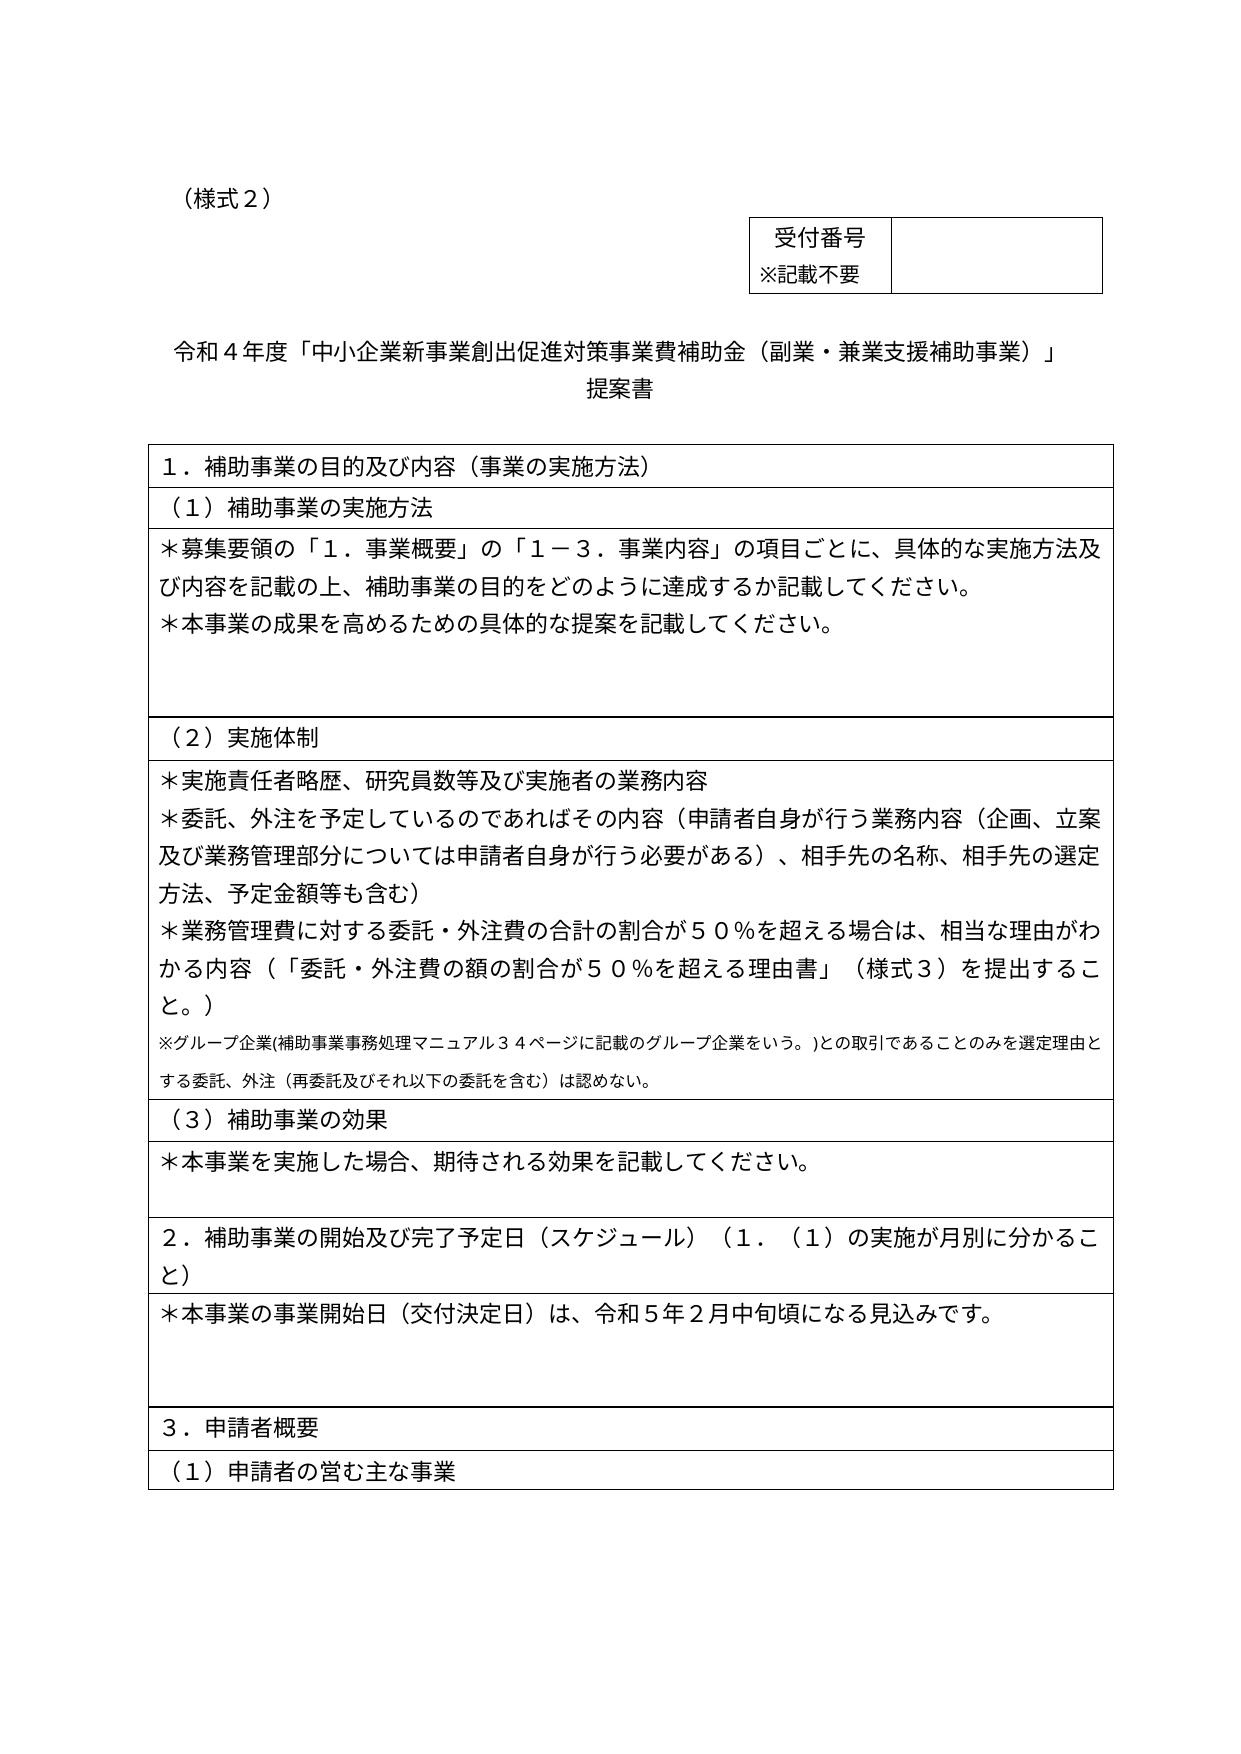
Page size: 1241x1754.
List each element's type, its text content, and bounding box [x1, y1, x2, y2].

table_cell ＊本事業を実施した場合、期待される効果を記載してください。 [149, 1142, 1113, 1217]
table_header １．補助事業の目的及び内容（事業の実施方法） [149, 445, 1113, 487]
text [148, 179, 1092, 217]
table_header 受付番号 ※記載不要 [750, 218, 891, 293]
table_header [892, 218, 1102, 293]
table_cell （３）補助事業の効果 [149, 1100, 1113, 1141]
table_cell ３．申請者概要 [149, 1408, 1113, 1450]
table_cell ＊本事業の事業開始日（交付決定日）は、令和５年２月中旬頃になる見込みです。 [149, 1294, 1113, 1406]
table_cell （１）補助事業の実施方法 [149, 488, 1113, 528]
table_cell （１）申請者の営む主な事業 [149, 1451, 1113, 1489]
table_cell ＊募集要領の「１．事業概要」の「１－３．事業内容」の項目ごとに、具体的な実施方法及び内容を記載の上、補助事業の目的をどのように達成するか記載してください。 ＊本事業の成果を高めるための具体的な提案を記載してください。 [149, 529, 1113, 716]
text 提案書 [148, 369, 1092, 406]
table_cell ＊実施責任者略歴、研究員数等及び実施者の業務内容 ＊委託、外注を予定しているのであればその内容（申請者自身が行う業務内容（企画、立案及び業務管理部分については申請者自身が行う必要がある）、相手先の名称、相手先の選定方法、予定金額等も含む） ＊業務管理費に対する委託・外注費の合計の割合が５０％を超える場合は、相当な理由がわかる内容（「委託・外注費の額の割合が５０％を超える理由書」（様式３）を提出すること。） ※グループ企業(補助事業事務処理マニュアル３４ページに記載のグループ企業をいう。)との取引であることのみを選定理由とする委託、外注（再委託及びそれ以下の委託を含む）は認めない。 [149, 761, 1113, 1099]
table_cell ２．補助事業の開始及び完了予定日（スケジュール）（１．（１）の実施が月別に分かること） [149, 1218, 1113, 1293]
table_cell （２）実施体制 [149, 718, 1113, 760]
text 令和４年度「中小企業新事業創出促進対策事業費補助金（副業・兼業支援補助事業）」 [148, 331, 1092, 369]
